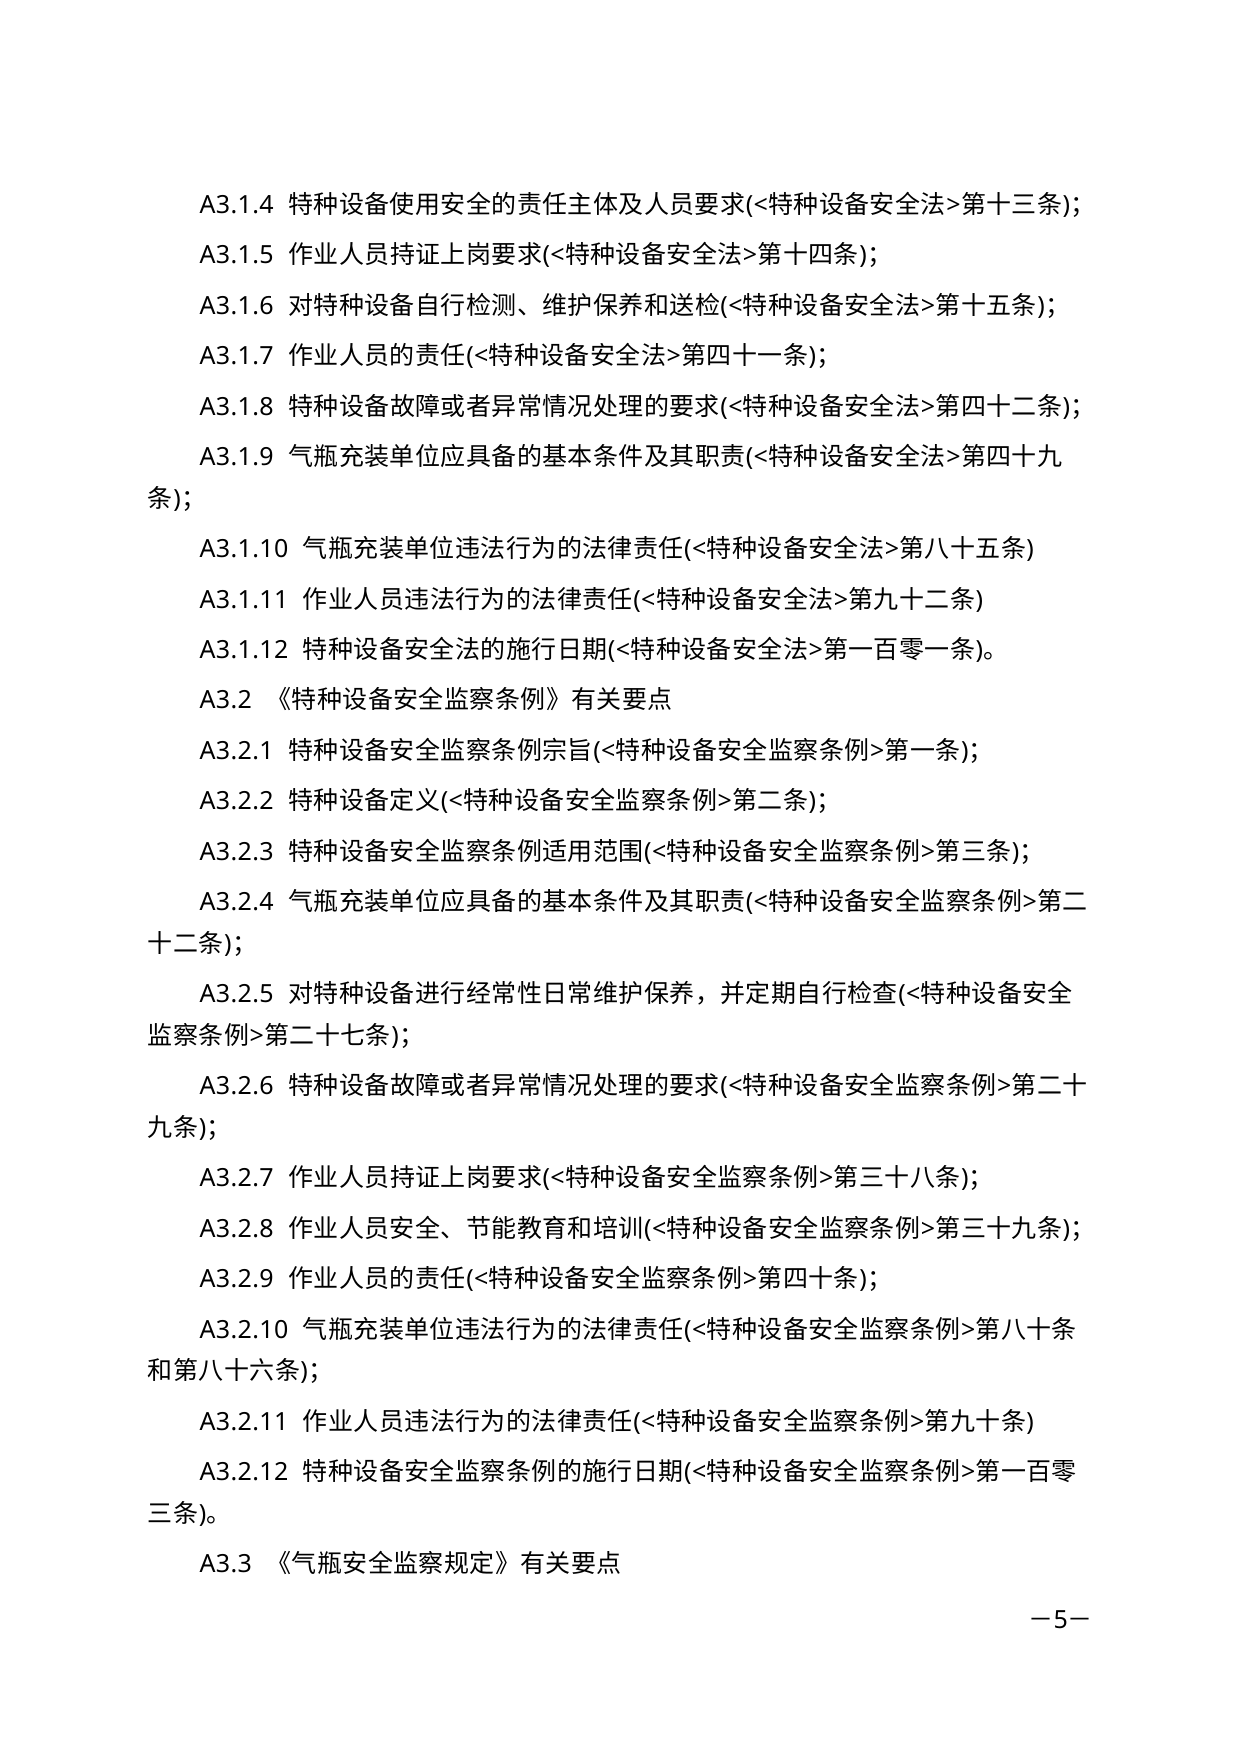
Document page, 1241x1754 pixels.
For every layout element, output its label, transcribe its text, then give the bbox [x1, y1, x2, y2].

text A3.1.7 作业人员的责任(<特种设备安全法>第四十一条)； [148, 331, 1092, 373]
text A3.2.6 特种设备故障或者异常情况处理的要求(<特种设备安全监察条例>第二十九条)； [148, 1061, 1092, 1145]
text A3.2.1 特种设备安全监察条例宗旨(<特种设备安全监察条例>第一条)； [148, 726, 1092, 768]
text A3.1.10 气瓶充装单位违法行为的法律责任(<特种设备安全法>第八十五条) [148, 524, 1092, 566]
text A3.2.8 作业人员安全、节能教育和培训(<特种设备安全监察条例>第三十九条)； [148, 1204, 1092, 1246]
text A3.2.9 作业人员的责任(<特种设备安全监察条例>第四十条)； [148, 1254, 1092, 1296]
text A3.2.2 特种设备定义(<特种设备安全监察条例>第二条)； [148, 776, 1092, 818]
text A3.1.6 对特种设备自行检测、维护保养和送检(<特种设备安全法>第十五条)； [148, 281, 1092, 323]
text A3.1.12 特种设备安全法的施行日期(<特种设备安全法>第一百零一条)。 [148, 625, 1092, 667]
text A3.1.5 作业人员持证上岗要求(<特种设备安全法>第十四条)； [148, 231, 1092, 272]
text A3.2.3 特种设备安全监察条例适用范围(<特种设备安全监察条例>第三条)； [148, 827, 1092, 868]
text A3.2.11 作业人员违法行为的法律责任(<特种设备安全监察条例>第九十条) [148, 1397, 1092, 1438]
text A3.1.9 气瓶充装单位应具备的基本条件及其职责(<特种设备安全法>第四十九条)； [148, 432, 1092, 516]
text A3.1.11 作业人员违法行为的法律责任(<特种设备安全法>第九十二条) [148, 575, 1092, 616]
text A3.1.4 特种设备使用安全的责任主体及人员要求(<特种设备安全法>第十三条)； [148, 180, 1092, 222]
text A3.2.7 作业人员持证上岗要求(<特种设备安全监察条例>第三十八条)； [148, 1153, 1092, 1195]
text A3.1.8 特种设备故障或者异常情况处理的要求(<特种设备安全法>第四十二条)； [148, 382, 1092, 423]
text A3.2.5 对特种设备进行经常性日常维护保养，并定期自行检查(<特种设备安全监察条例>第二十七条)； [148, 969, 1092, 1053]
text A3.2 《特种设备安全监察条例》有关要点 [148, 676, 1092, 717]
text A3.2.4 气瓶充装单位应具备的基本条件及其职责(<特种设备安全监察条例>第二十二条)； [148, 877, 1092, 961]
text A3.2.12 特种设备安全监察条例的施行日期(<特种设备安全监察条例>第一百零三条)。 [148, 1447, 1092, 1531]
text A3.2.10 气瓶充装单位违法行为的法律责任(<特种设备安全监察条例>第八十条和第八十六条)； [148, 1305, 1092, 1388]
text A3.3 《气瓶安全监察规定》有关要点 [148, 1539, 1092, 1581]
